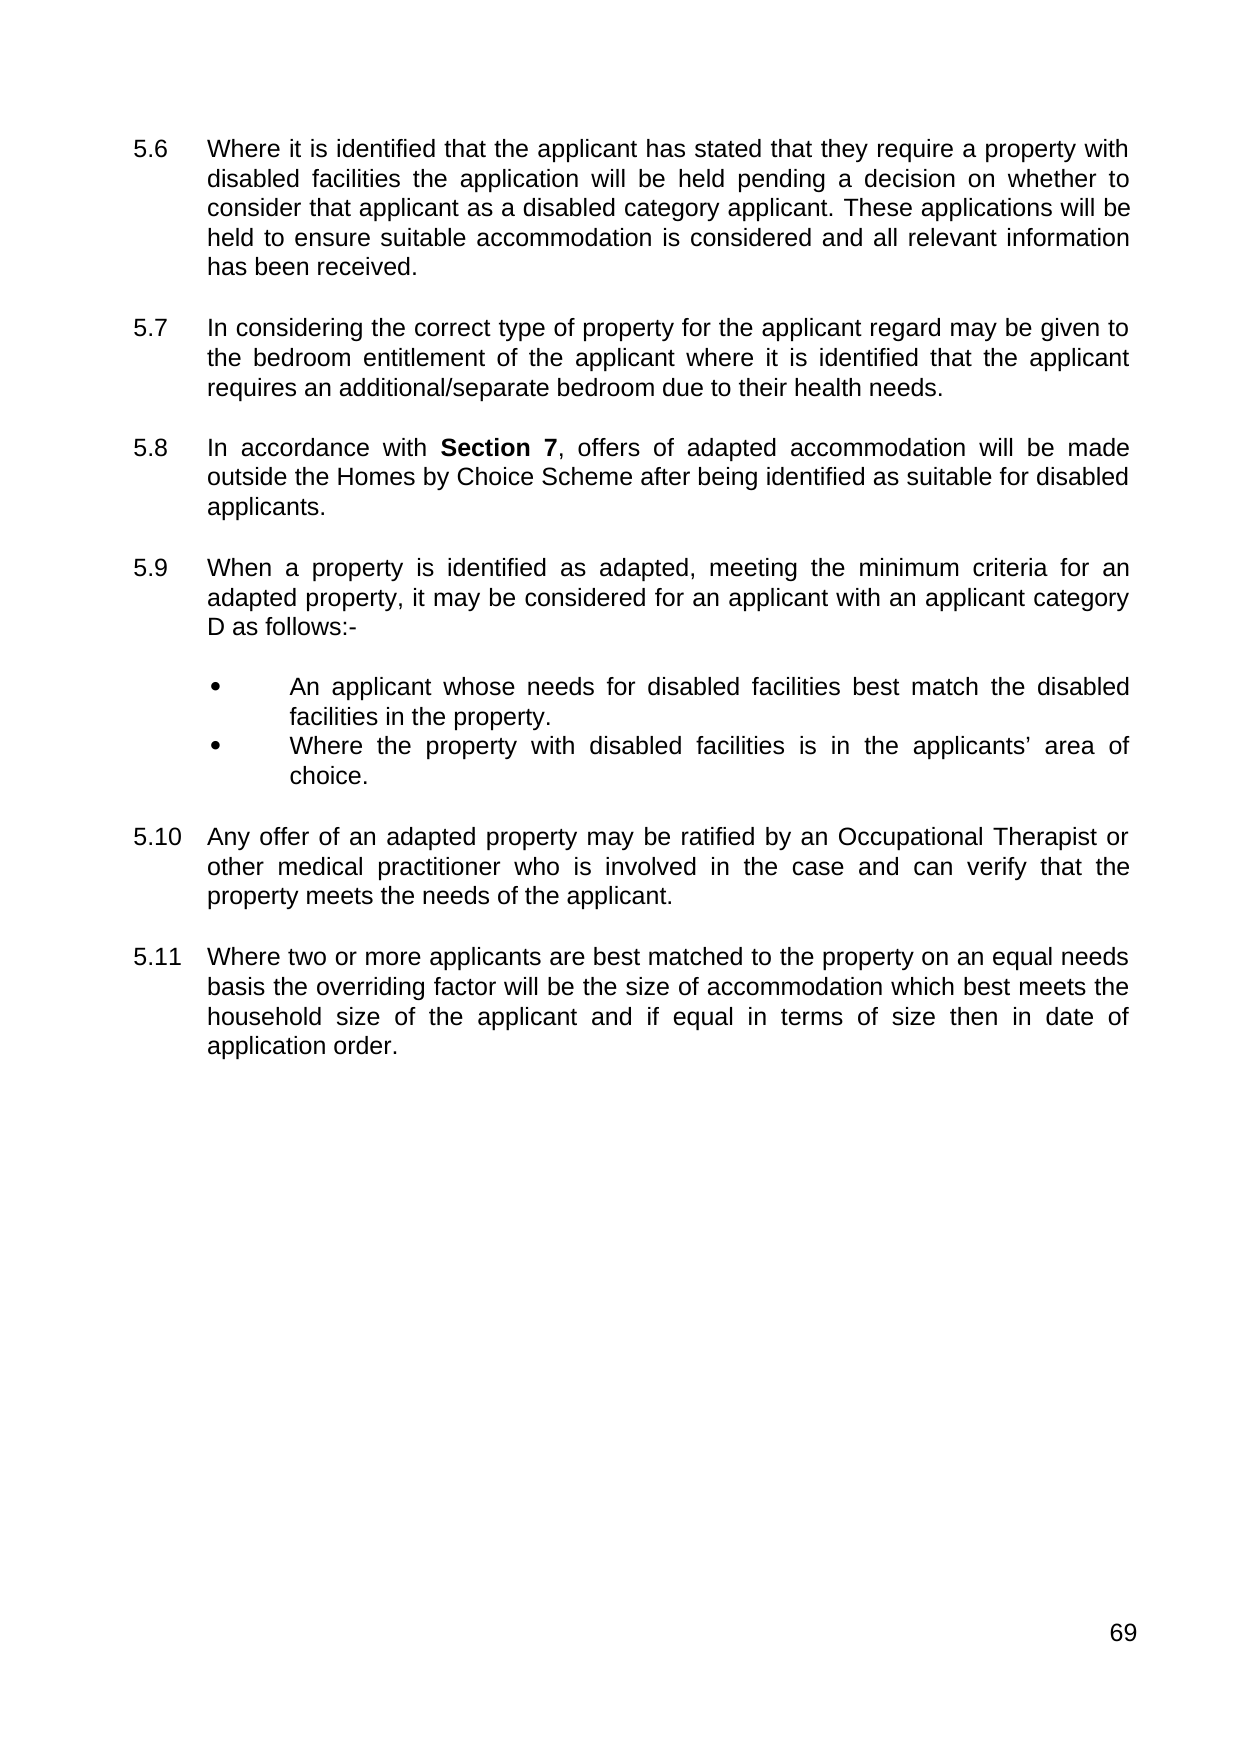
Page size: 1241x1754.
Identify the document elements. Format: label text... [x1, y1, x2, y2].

list When a property is identified as adapted, meeting the minimum criteria for an adapted property, it may be considered for an applicant with an applicant category D as follows:- [133, 553, 1131, 641]
list Any offer of an adapted property may be ratified by an Occupational Therapist or other medical practitioner who is involved in the case and can verify that the property meets the needs of the applicant. [133, 822, 1131, 910]
list In accordance with Section 7, offers of adapted accommodation will be made outside the Homes by Choice Scheme after being identified as suitable for disabled applicants. [133, 433, 1131, 521]
list Where it is identified that the applicant has stated that they require a property with disabled facilities the application will be held pending a decision on whether to consider that applicant as a disabled category applicant. These applications will be held to ensure suitable accommodation is considered and all relevant information has been received. [133, 134, 1131, 281]
list An applicant whose needs for disabled facilities best match the disabled facilities in the property. [222, 672, 1131, 730]
list In considering the correct type of property for the applicant regard may be given to the bedroom entitlement of the applicant where it is identified that the applicant requires an additional/separate bedroom due to their health needs. [133, 313, 1131, 401]
list Where the property with disabled facilities is in the applicants’ area of choice. [222, 731, 1131, 790]
list Where two or more applicants are best matched to the property on an equal needs basis the overriding factor will be the size of accommodation which best meets the household size of the applicant and if equal in terms of size then in date of application order. [133, 942, 1131, 1060]
